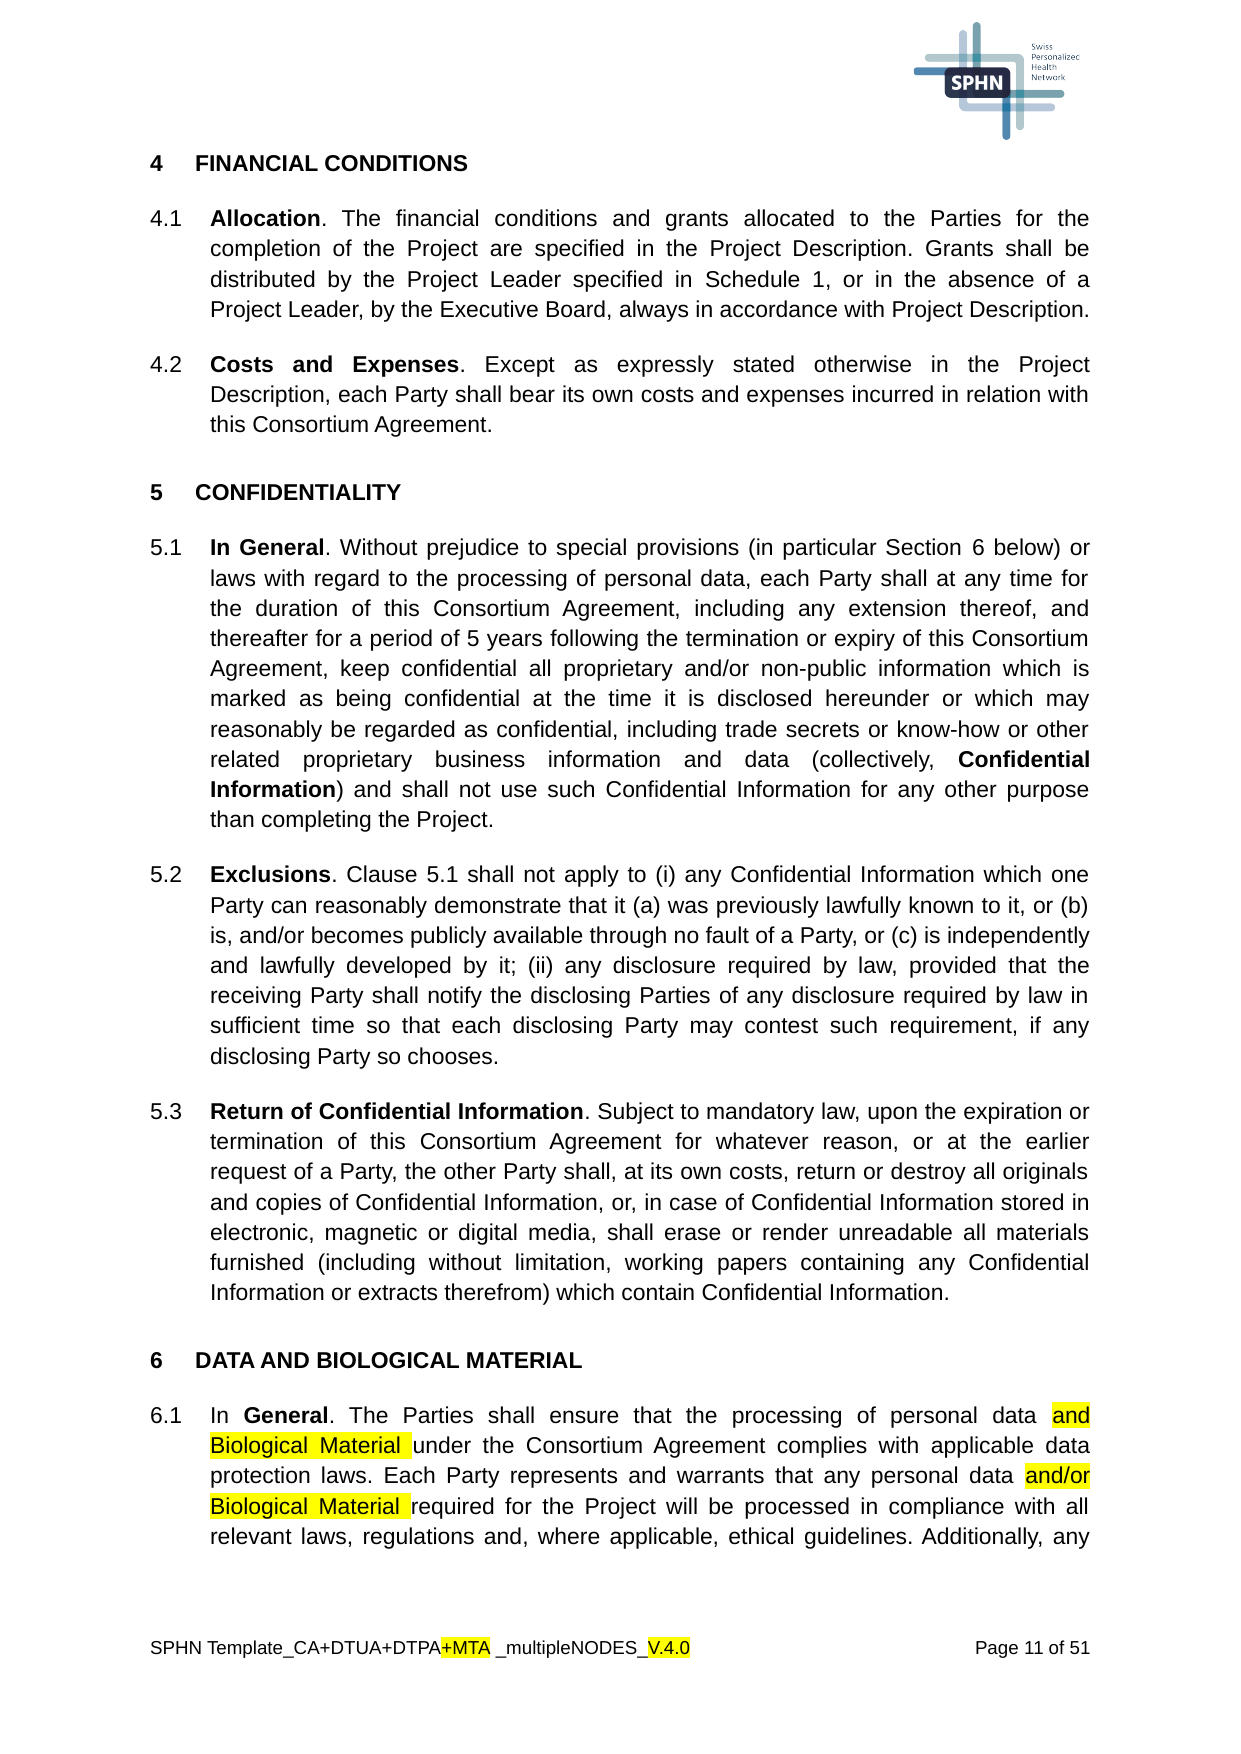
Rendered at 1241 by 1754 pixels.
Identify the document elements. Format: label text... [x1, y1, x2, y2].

subtitle Return of Confidential Information. Subject to mandatory law, upon the expiration or termination of this Consortium Agreement for whatever reason, or at the earlier request of a Party, the other Party shall, at its own costs, return or destroy all originals and copies of Confidential Information, or, in case of Confidential Information stored in electronic, magnetic or digital media, shall erase or render unreadable all materials furnished (including without limitation, working papers containing any Confidential Information or extracts therefrom) which contain Confidential Information. [150, 1098, 1090, 1306]
picture [913, 22, 1080, 140]
subtitle Financial Conditions [150, 150, 1090, 176]
subtitle Exclusions. Clause 5.1 shall not apply to (i) any Confidential Information which one Party can reasonably demonstrate that it (a) was previously lawfully known to it, or (b) is, and/or becomes publicly available through no fault of a Party, or (c) is independently and lawfully developed by it; (ii) any disclosure required by law, provided that the receiving Party shall notify the disclosing Parties of any disclosure required by law in sufficient time so that each disclosing Party may contest such requirement, if any disclosing Party so chooses. [150, 861, 1090, 1069]
subtitle Confidentiality [150, 479, 1090, 506]
subtitle Costs and Expenses. Except as expressly stated otherwise in the Project Description, each Party shall bear its own costs and expenses incurred in relation with this Consortium Agreement. [150, 351, 1090, 438]
subtitle Allocation. The financial conditions and grants allocated to the Parties for the completion of the Project are specified in the Project Description. Grants shall be distributed by the Project Leader specified in Schedule 1, or in the absence of a Project Leader, by the Executive Board, always in accordance with Project Description. [150, 205, 1090, 322]
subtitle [150, 1402, 1090, 1549]
subtitle Data and Biological Material [150, 1347, 1090, 1373]
subtitle In General. Without prejudice to special provisions (in particular Section 6 below) or laws with regard to the processing of personal data, each Party shall at any time for the duration of this Consortium Agreement, including any extension thereof, and thereafter for a period of 5 years following the termination or expiry of this Consortium Agreement, keep confidential all proprietary and/or non-public information which is marked as being confidential at the time it is disclosed hereunder or which may reasonably be regarded as confidential, including trade secrets or know-how or other related proprietary business information and data (collectively, Confidential Information) and shall not use such Confidential Information for any other purpose than completing the Project. [150, 534, 1090, 833]
